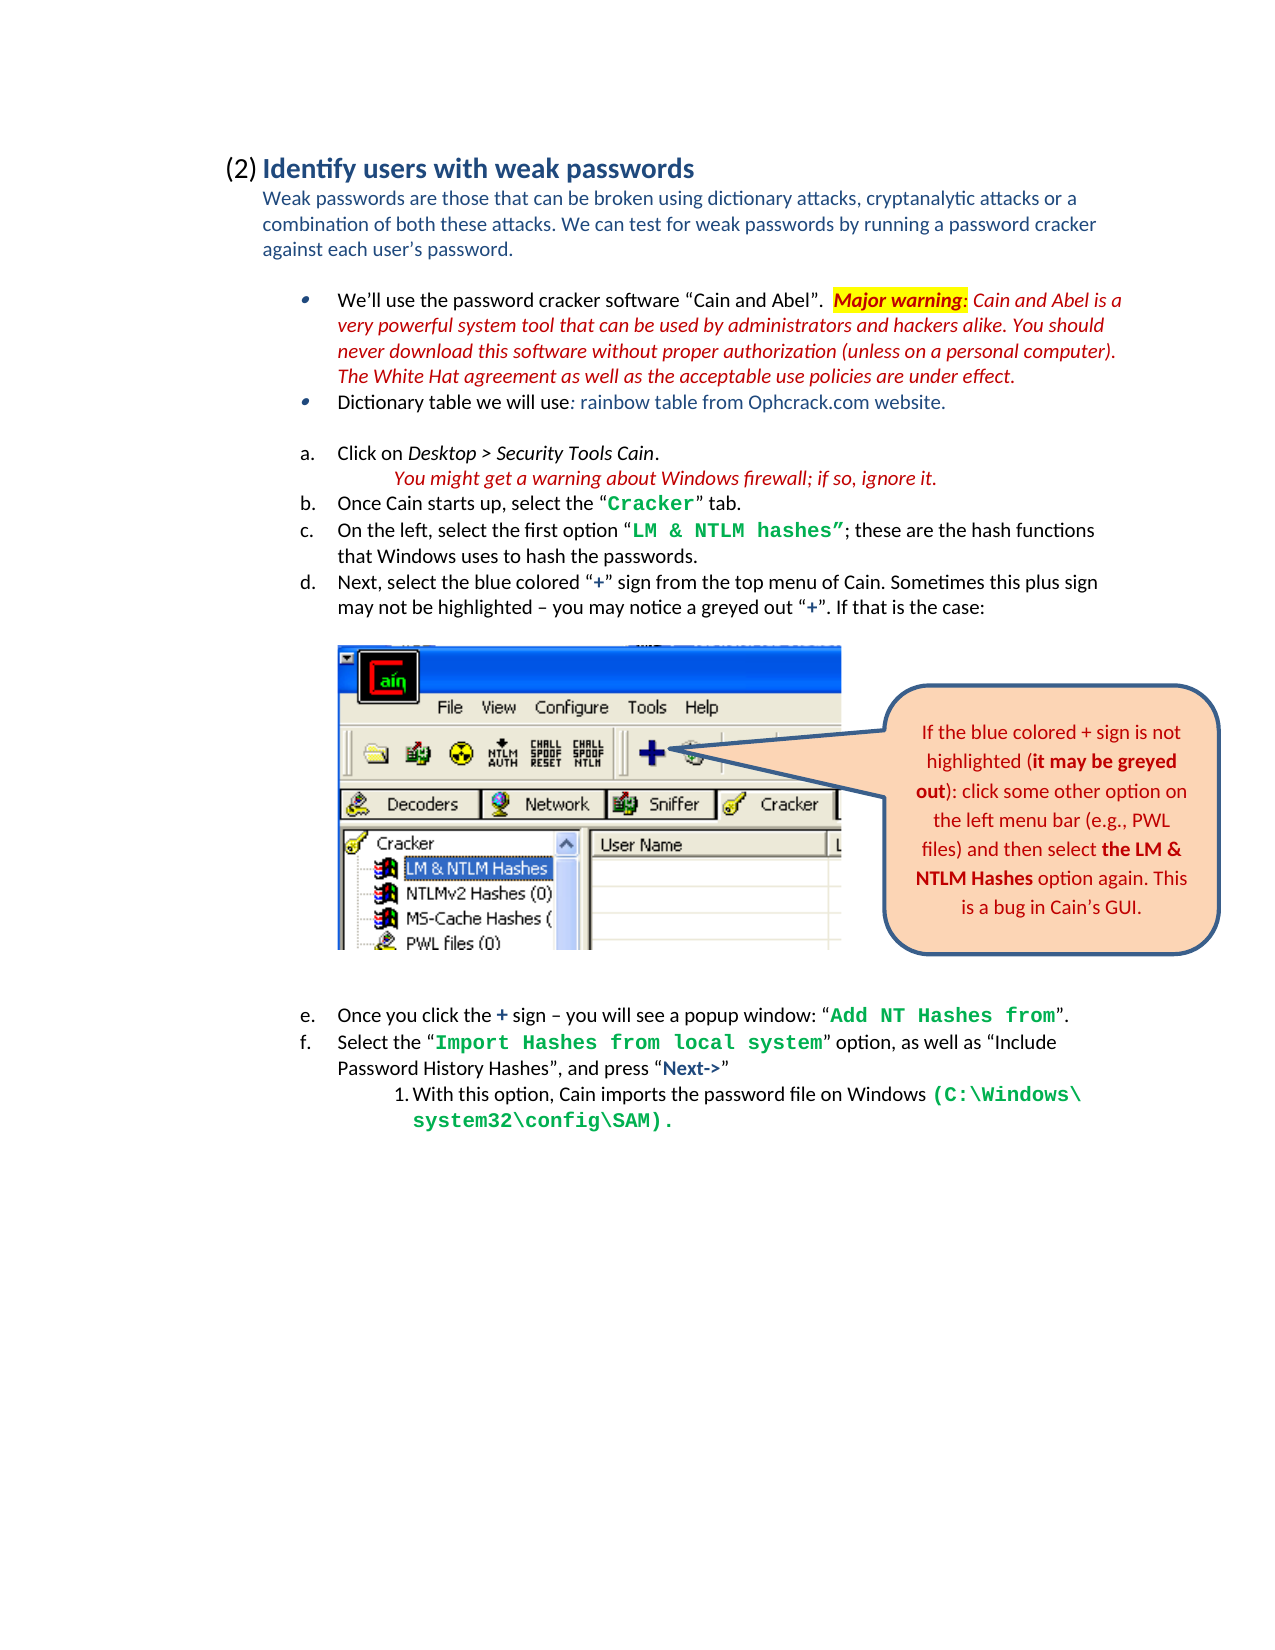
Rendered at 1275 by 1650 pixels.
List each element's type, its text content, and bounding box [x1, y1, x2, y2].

list Once you click the + sign – you will see a popup window: “Add NT Hashes from”. [300, 1000, 1125, 1029]
list Once Cain starts up, select the “Cracker” tab. [300, 491, 1125, 517]
list Weak passwords are those that can be broken using dictionary attacks, cryptanalytic attacks or a combination of both these attacks. We can test for weak passwords by running a password cracker against each user’s password. [262, 186, 1125, 262]
list With this option, Cain imports the password file on Windows (C:\Windows\system32\config\SAM). [394, 1081, 1125, 1134]
list Next, select the blue colored “+” sign from the top menu of Cain. Sometimes this plus sign may not be highlighted – you may notice a greyed out “+”. If that is the case: [300, 569, 1125, 620]
list Select the “Import Hashes from local system” option, as well as “Include Password History Hashes”, and press “Next->” [300, 1029, 1125, 1081]
list Identify users with weak passwords [225, 150, 1125, 186]
text You might get a warning about Windows firewall; if so, ignore it. [394, 465, 1125, 491]
list We’ll use the password cracker software “Cain and Abel”. Major warning: Cain and Abel is a very powerful system tool that can be used by administrators and hackers alike. You should never download this software without proper authorization (unless on a personal computer). The White Hat agreement as well as the acceptable use policies are under effect. [300, 287, 1125, 389]
list Click on Desktop > Security Tools Cain. [300, 440, 1125, 465]
list On the left, select the first option “LM & NTLM hashes”; these are the hash functions that Windows uses to hash the passwords. [300, 517, 1125, 569]
list Dictionary table we will use: rainbow table from Ophcrack.com website. [300, 389, 1125, 414]
picture [337, 645, 842, 950]
